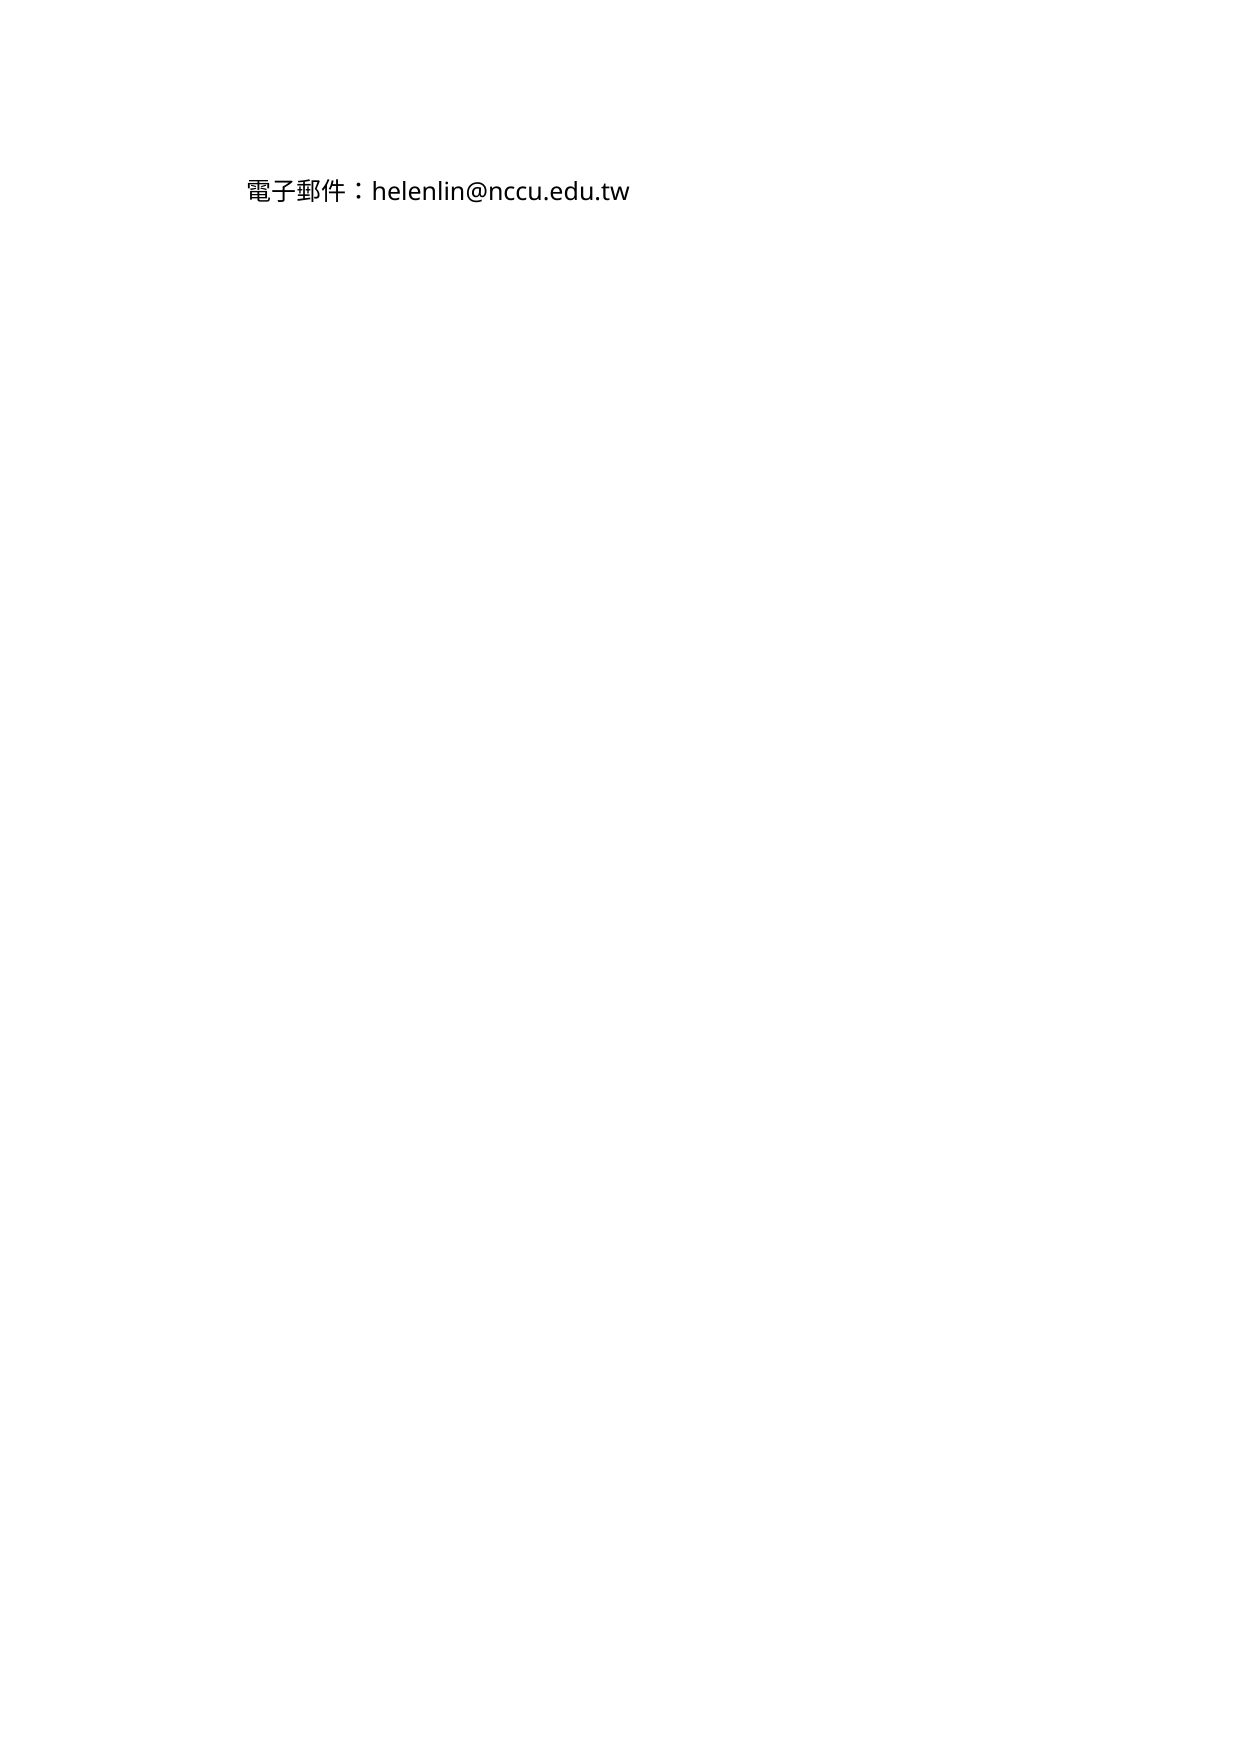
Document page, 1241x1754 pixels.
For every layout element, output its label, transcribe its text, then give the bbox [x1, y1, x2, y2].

text 電子郵件：helenlin@nccu.edu.tw [246, 169, 1053, 210]
